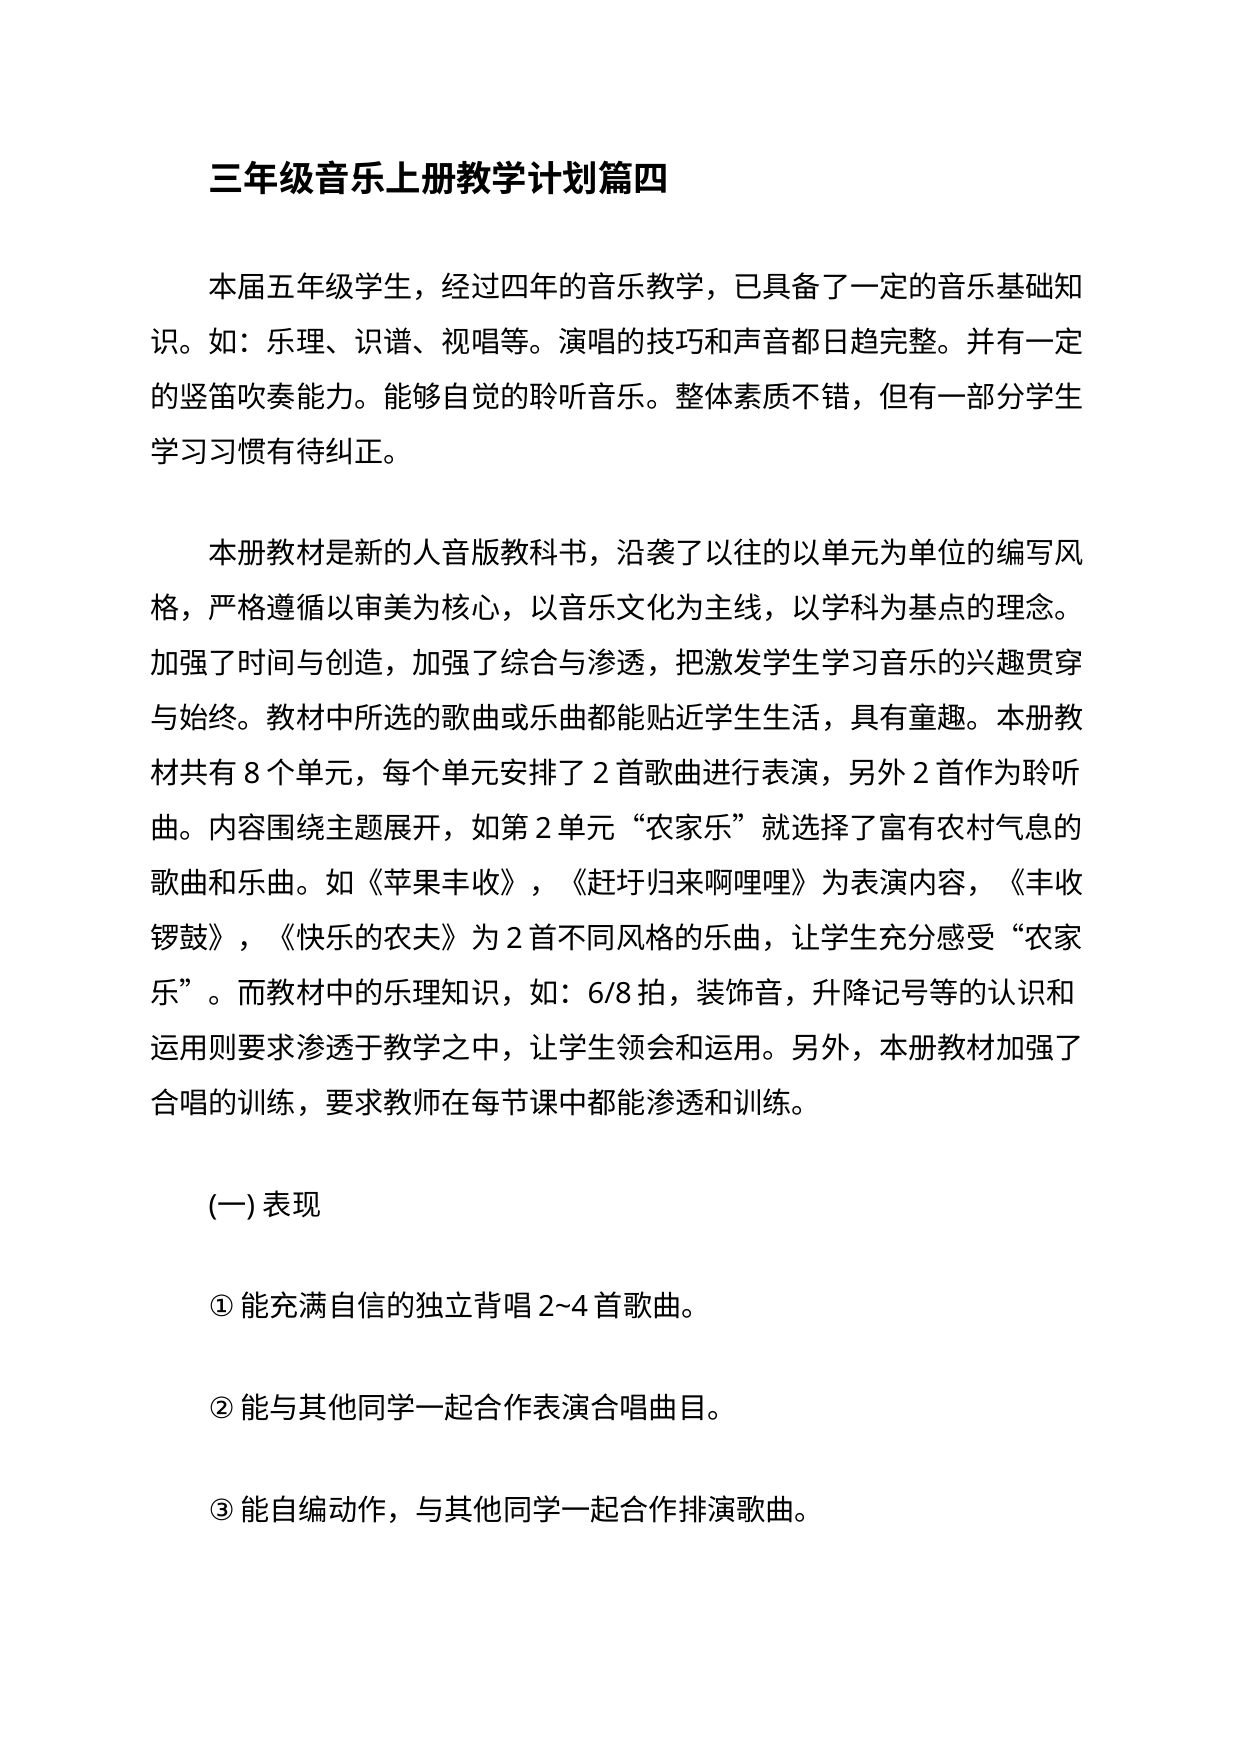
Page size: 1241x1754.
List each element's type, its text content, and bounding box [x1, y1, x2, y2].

text 本届五年级学生，经过四年的音乐教学，已具备了一定的音乐基础知识。如：乐理、识谱、视唱等。演唱的技巧和声音都日趋完整。并有一定的竖笛吹奏能力。能够自觉的聆听音乐。整体素质不错，但有一部分学生学习习惯有待纠正。 [150, 263, 1090, 470]
text (一) 表现 [150, 1181, 1090, 1223]
text ①能充满自信的独立背唱2~4首歌曲。 [150, 1283, 1090, 1325]
text ③能自编动作，与其他同学一起合作排演歌曲。 [150, 1487, 1090, 1529]
text 三年级音乐上册教学计划篇四 [150, 150, 1090, 201]
text 本册教材是新的人音版教科书，沿袭了以往的以单元为单位的编写风格，严格遵循以审美为核心，以音乐文化为主线，以学科为基点的理念。加强了时间与创造，加强了综合与渗透，把激发学生学习音乐的兴趣贯穿与始终。教材中所选的歌曲或乐曲都能贴近学生生活，具有童趣。本册教材共有8个单元，每个单元安排了2首歌曲进行表演，另外2首作为聆听曲。内容围绕主题展开，如第2单元“农家乐”就选择了富有农村气息的歌曲和乐曲。如《苹果丰收》，《赶圩归来啊哩哩》为表演内容，《丰收锣鼓》，《快乐的农夫》为2首不同风格的乐曲，让学生充分感受“农家乐”。而教材中的乐理知识，如：6/8拍，装饰音，升降记号等的认识和运用则要求渗透于教学之中，让学生领会和运用。另外，本册教材加强了合唱的训练，要求教师在每节课中都能渗透和训练。 [150, 530, 1090, 1122]
text ②能与其他同学一起合作表演合唱曲目。 [150, 1385, 1090, 1427]
